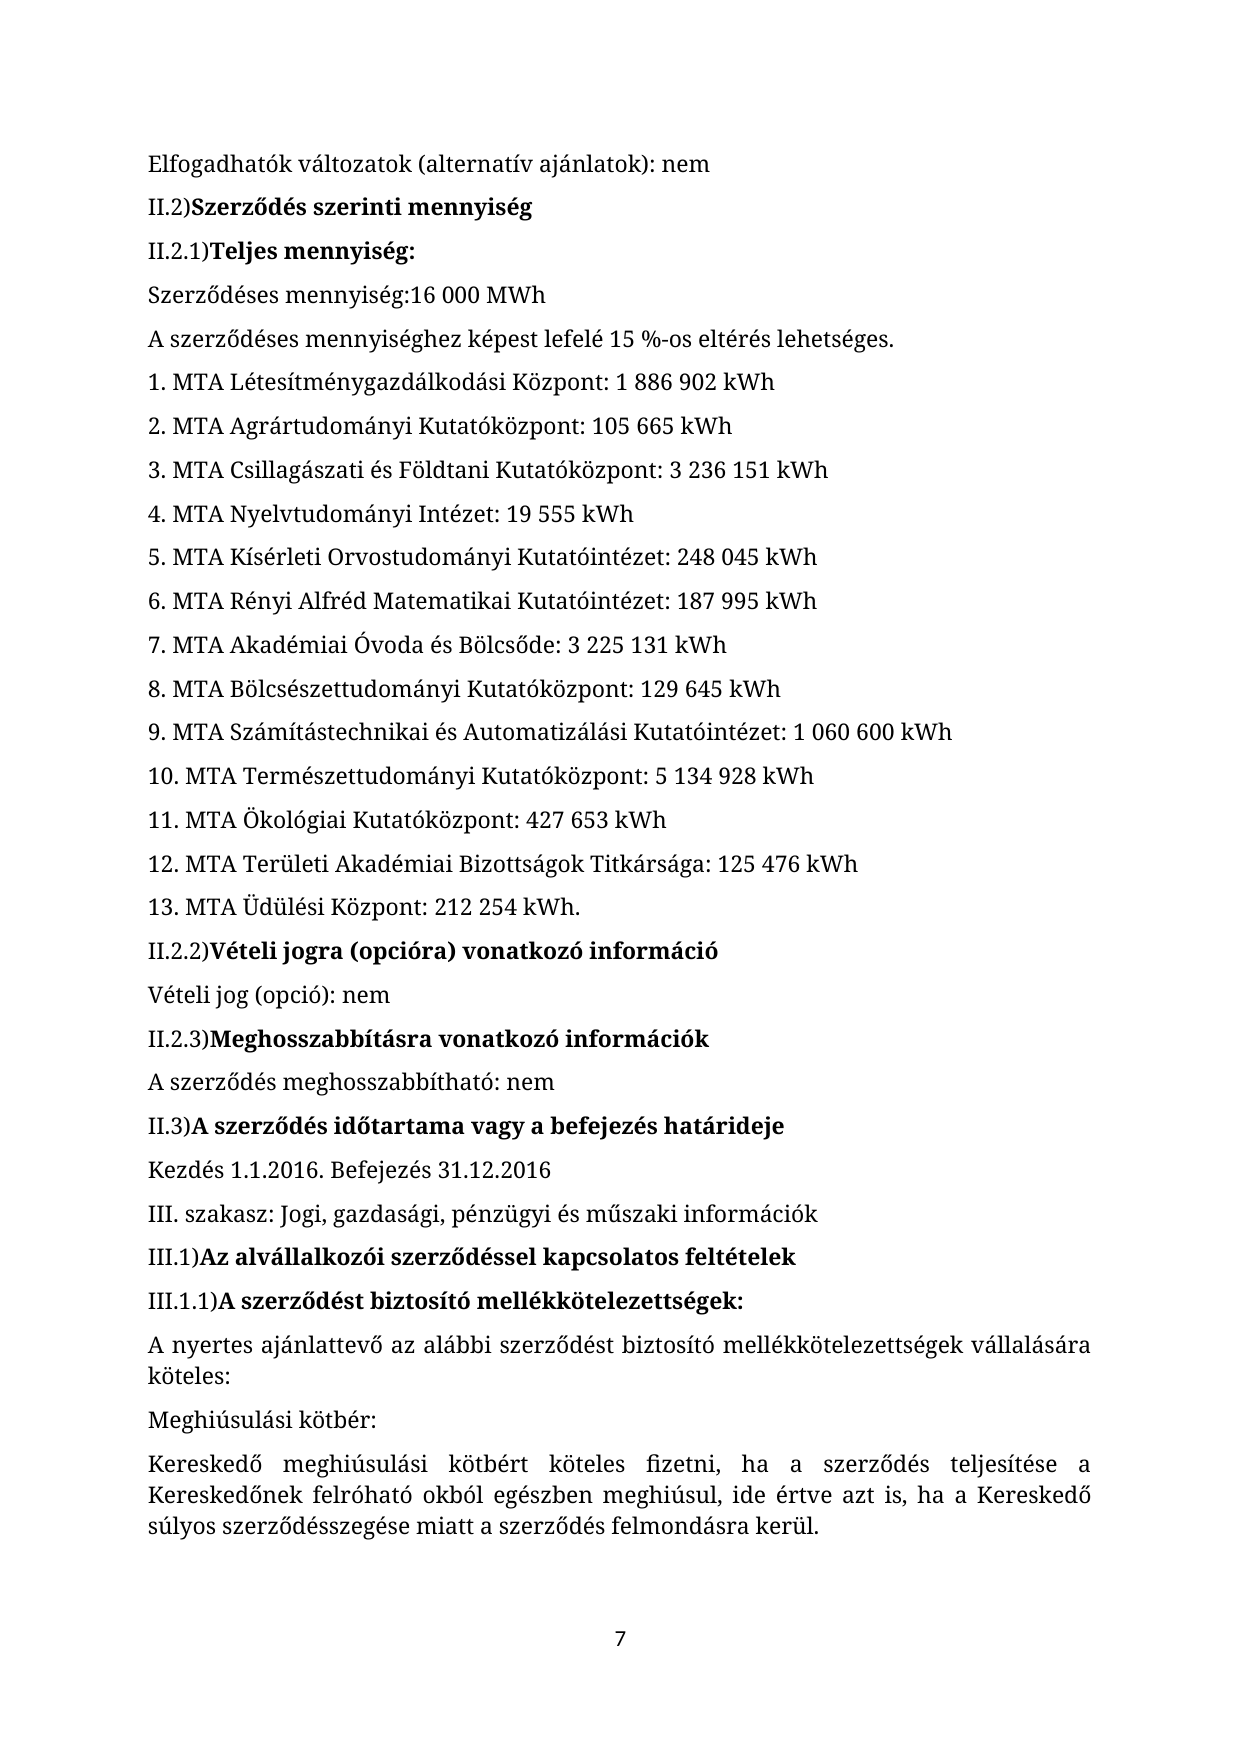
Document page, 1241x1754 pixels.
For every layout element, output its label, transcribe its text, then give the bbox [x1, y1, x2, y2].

text 7. MTA Akadémiai Óvoda és Bölcsőde: 3 225 131 kWh [148, 629, 1093, 660]
text 3. MTA Csillagászati és Földtani Kutatóközpont: 3 236 151 kWh [148, 454, 1093, 485]
text Vételi jog (opció): nem [148, 979, 1093, 1010]
text 9. MTA Számítástechnikai és Automatizálási Kutatóintézet: 1 060 600 kWh [148, 716, 1093, 748]
text II.2.2)Vételi jogra (opcióra) vonatkozó információ [148, 935, 1093, 966]
text II.3)A szerződés időtartama vagy a befejezés határideje [148, 1110, 1093, 1141]
text A nyertes ajánlattevő az alábbi szerződést biztosító mellékkötelezettségek vállalására köteles: [148, 1329, 1093, 1391]
text III.1)Az alvállalkozói szerződéssel kapcsolatos feltételek [148, 1241, 1093, 1273]
text 13. MTA Üdülési Központ: 212 254 kWh. [148, 891, 1093, 923]
text III.1.1)A szerződést biztosító mellékkötelezettségek: [148, 1285, 1093, 1316]
text II.2.3)Meghosszabbításra vonatkozó információk [148, 1023, 1093, 1054]
text 1. MTA Létesítménygazdálkodási Központ: 1 886 902 kWh [148, 366, 1093, 398]
text A szerződéses mennyiséghez képest lefelé 15 %-os eltérés lehetséges. [148, 323, 1093, 354]
text 12. MTA Területi Akadémiai Bizottságok Titkársága: 125 476 kWh [148, 848, 1093, 879]
text II.2.1)Teljes mennyiség: [148, 235, 1093, 266]
text Kereskedő meghiúsulási kötbért köteles fizetni, ha a szerződés teljesítése a Kereskedőnek felróható okból egészben meghiúsul, ide értve azt is, ha a Kereskedő súlyos szerződésszegése miatt a szerződés felmondásra kerül. [148, 1448, 1093, 1541]
text Kezdés 1.1.2016. Befejezés 31.12.2016 [148, 1154, 1093, 1185]
text Szerződéses mennyiség:16 000 MWh [148, 279, 1093, 310]
text 10. MTA Természettudományi Kutatóközpont: 5 134 928 kWh [148, 760, 1093, 791]
text 11. MTA Ökológiai Kutatóközpont: 427 653 kWh [148, 804, 1093, 835]
text 6. MTA Rényi Alfréd Matematikai Kutatóintézet: 187 995 kWh [148, 585, 1093, 616]
text 4. MTA Nyelvtudományi Intézet: 19 555 kWh [148, 498, 1093, 529]
text II.2)Szerződés szerinti mennyiség [148, 191, 1093, 223]
text A szerződés meghosszabbítható: nem [148, 1066, 1093, 1098]
text 2. MTA Agrártudományi Kutatóközpont: 105 665 kWh [148, 410, 1093, 441]
text 8. MTA Bölcsészettudományi Kutatóközpont: 129 645 kWh [148, 673, 1093, 704]
text Meghiúsulási kötbér: [148, 1404, 1093, 1435]
text 5. MTA Kísérleti Orvostudományi Kutatóintézet: 248 045 kWh [148, 541, 1093, 573]
text III. szakasz: Jogi, gazdasági, pénzügyi és műszaki információk [148, 1198, 1093, 1229]
text Elfogadhatók változatok (alternatív ajánlatok): nem [148, 148, 1093, 179]
